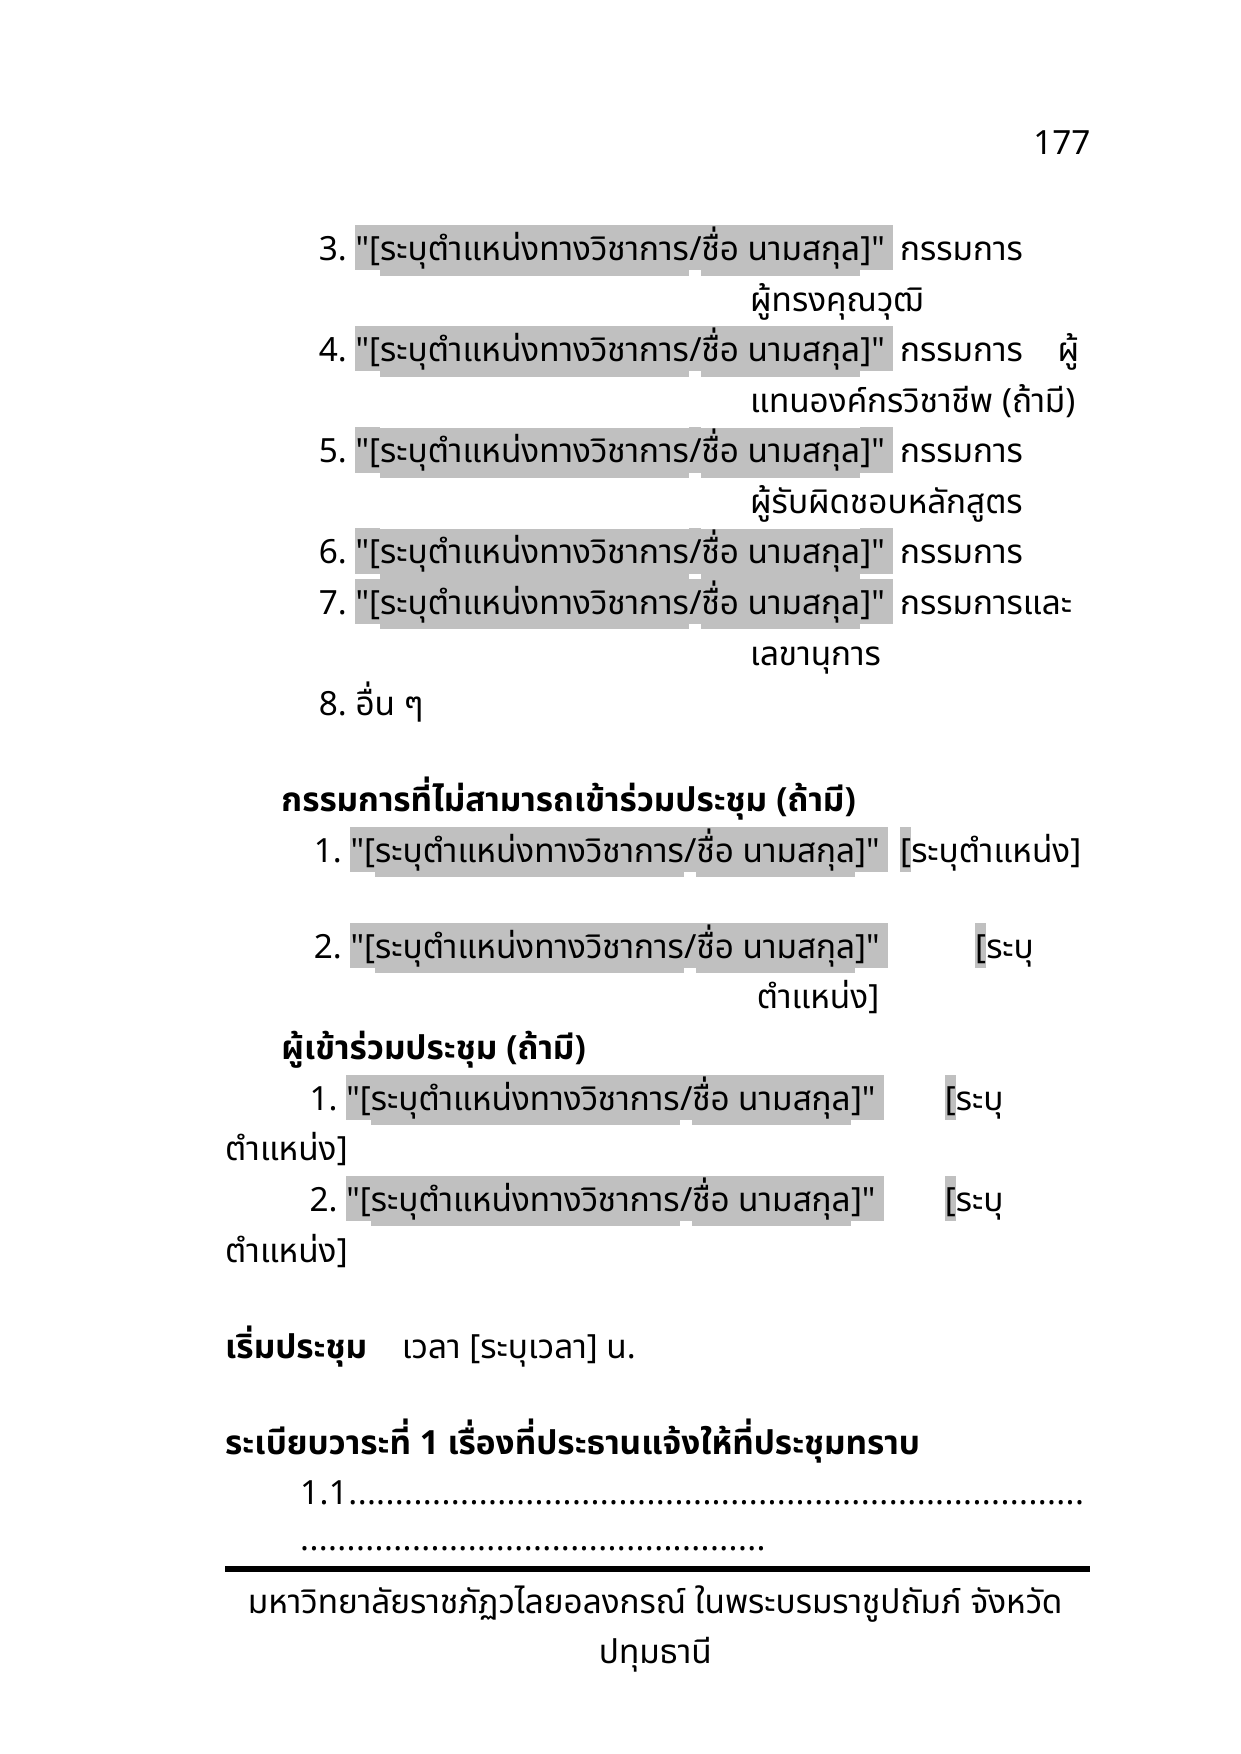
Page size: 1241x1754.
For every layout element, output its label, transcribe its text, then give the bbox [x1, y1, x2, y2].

text ผู้เข้าร่วมประชุม (ถ้ามี) [225, 1024, 1090, 1074]
text 3. กรรมการ ผู้ทรงคุณวุฒิ [319, 225, 1090, 326]
text 4. กรรมการ ผู้แทนองค์กรวิชาชีพ (ถ้ามี) [319, 326, 1100, 427]
text 8. อื่น ๆ [319, 680, 1090, 731]
text 5. กรรมการ ผู้รับผิดชอบหลักสูตร [319, 427, 1090, 528]
text ระเบียบวาระที่ 1 เรื่องที่ประธานแจ้งให้ที่ประชุมทราบ [225, 1418, 1090, 1469]
text 6. กรรมการ [860, 528, 1090, 579]
text 6. กรรมการ [319, 528, 380, 579]
text 1.1................................................................................................................................. [300, 1469, 1090, 1560]
text 1. [225, 1074, 1090, 1176]
text เริ่มประชุม เวลา [ระบุเวลา] น. [225, 1322, 1090, 1373]
text กรรมการที่ไม่สามารถเข้าร่วมประชุม (ถ้ามี) [225, 776, 1090, 827]
text 7. กรรมการและเลขานุการ [319, 579, 1090, 680]
text 1. [314, 827, 1090, 923]
text 2. [225, 1176, 1090, 1277]
text 2. [314, 923, 1090, 1024]
